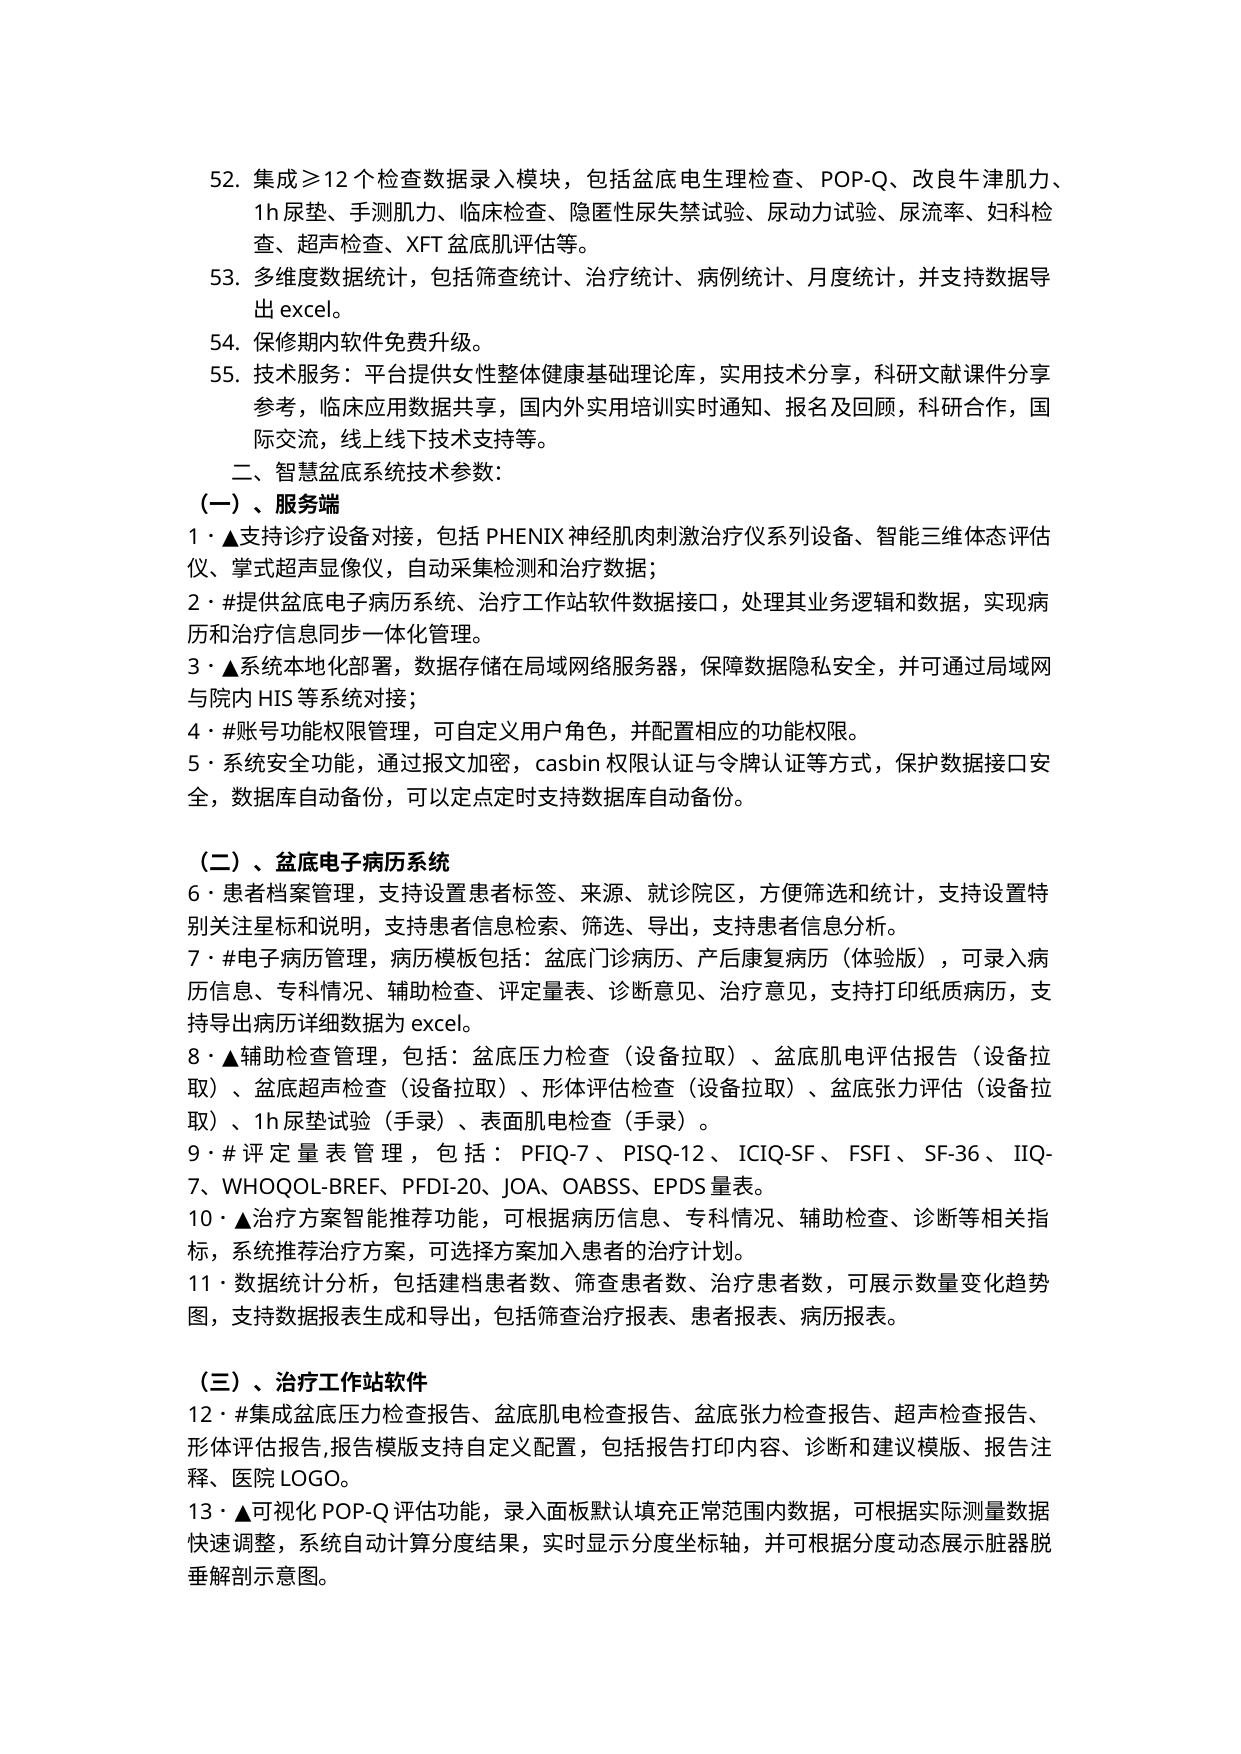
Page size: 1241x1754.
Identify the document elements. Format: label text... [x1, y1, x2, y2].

list #集成盆底压力检查报告、盆底肌电检查报告、盆底张力检查报告、超声检查报告、形体评估报告,报告模版支持自定义配置，包括报告打印内容、诊断和建议模版、报告注释、医院LOGO。 [187, 1397, 1053, 1494]
list #提供盆底电子病历系统、治疗工作站软件数据接口，处理其业务逻辑和数据，实现病历和治疗信息同步一体化管理。 [187, 584, 1053, 649]
list ▲系统本地化部署，数据存储在局域网络服务器，保障数据隐私安全，并可通过局域网与院内HIS等系统对接； [187, 649, 1053, 714]
list 系统安全功能，通过报文加密，casbin权限认证与令牌认证等方式，保护数据接口安全，数据库自动备份，可以定点定时支持数据库自动备份。 [187, 747, 1053, 812]
list （一）、服务端 [187, 487, 1053, 519]
list ▲可视化POP-Q评估功能，录入面板默认填充正常范围内数据，可根据实际测量数据快速调整，系统自动计算分度结果，实时显示分度坐标轴，并可根据分度动态展示脏器脱垂解剖示意图。 [187, 1494, 1053, 1592]
list 数据统计分析，包括建档患者数、筛查患者数、治疗患者数，可展示数量变化趋势图，支持数据报表生成和导出，包括筛查治疗报表、患者报表、病历报表。 [187, 1267, 1053, 1332]
list ▲辅助检查管理，包括：盆底压力检查（设备拉取）、盆底肌电评估报告（设备拉取）、盆底超声检查（设备拉取）、形体评估检查（设备拉取）、盆底张力评估（设备拉取）、1h尿垫试验（手录）、表面肌电检查（手录）。 [187, 1039, 1053, 1137]
list （三）、治疗工作站软件 [187, 1364, 1053, 1397]
list 保修期内软件免费升级。 [209, 324, 1053, 357]
list 二、智慧盆底系统技术参数： [187, 454, 1053, 487]
list #账号功能权限管理，可自定义用户角色，并配置相应的功能权限。 [187, 714, 1053, 747]
list 技术服务：平台提供女性整体健康基础理论库，实用技术分享，科研文献课件分享参考，临床应用数据共享，国内外实用培训实时通知、报名及回顾，科研合作，国际交流，线上线下技术支持等。 [209, 357, 1053, 454]
list #评定量表管理，包括：PFIQ-7、PISQ-12、ICIQ-SF、FSFI、SF-36、IIQ-7、WHOQOL-BREF、PFDI-20、JOA、OABSS、EPDS量表。 [187, 1137, 1053, 1202]
list ▲支持诊疗设备对接，包括PHENIX神经肌肉刺激治疗仪系列设备、智能三维体态评估仪、掌式超声显像仪，自动采集检测和治疗数据； [187, 519, 1053, 584]
list （二）、盆底电子病历系统 [187, 844, 1053, 877]
list 集成≥12个检查数据录入模块，包括盆底电生理检查、POP-Q、改良牛津肌力、1h尿垫、手测肌力、临床检查、隐匿性尿失禁试验、尿动力试验、尿流率、妇科检查、超声检查、XFT盆底肌评估等。 [209, 162, 1053, 259]
list 多维度数据统计，包括筛查统计、治疗统计、病例统计、月度统计，并支持数据导出excel。 [209, 259, 1053, 324]
list 患者档案管理，支持设置患者标签、来源、就诊院区，方便筛选和统计，支持设置特别关注星标和说明，支持患者信息检索、筛选、导出，支持患者信息分析。 [187, 877, 1053, 942]
list #电子病历管理，病历模板包括：盆底门诊病历、产后康复病历（体验版），可录入病历信息、专科情况、辅助检查、评定量表、诊断意见、治疗意见，支持打印纸质病历，支持导出病历详细数据为excel。 [187, 942, 1053, 1039]
list ▲治疗方案智能推荐功能，可根据病历信息、专科情况、辅助检查、诊断等相关指标，系统推荐治疗方案，可选择方案加入患者的治疗计划。 [187, 1202, 1053, 1267]
